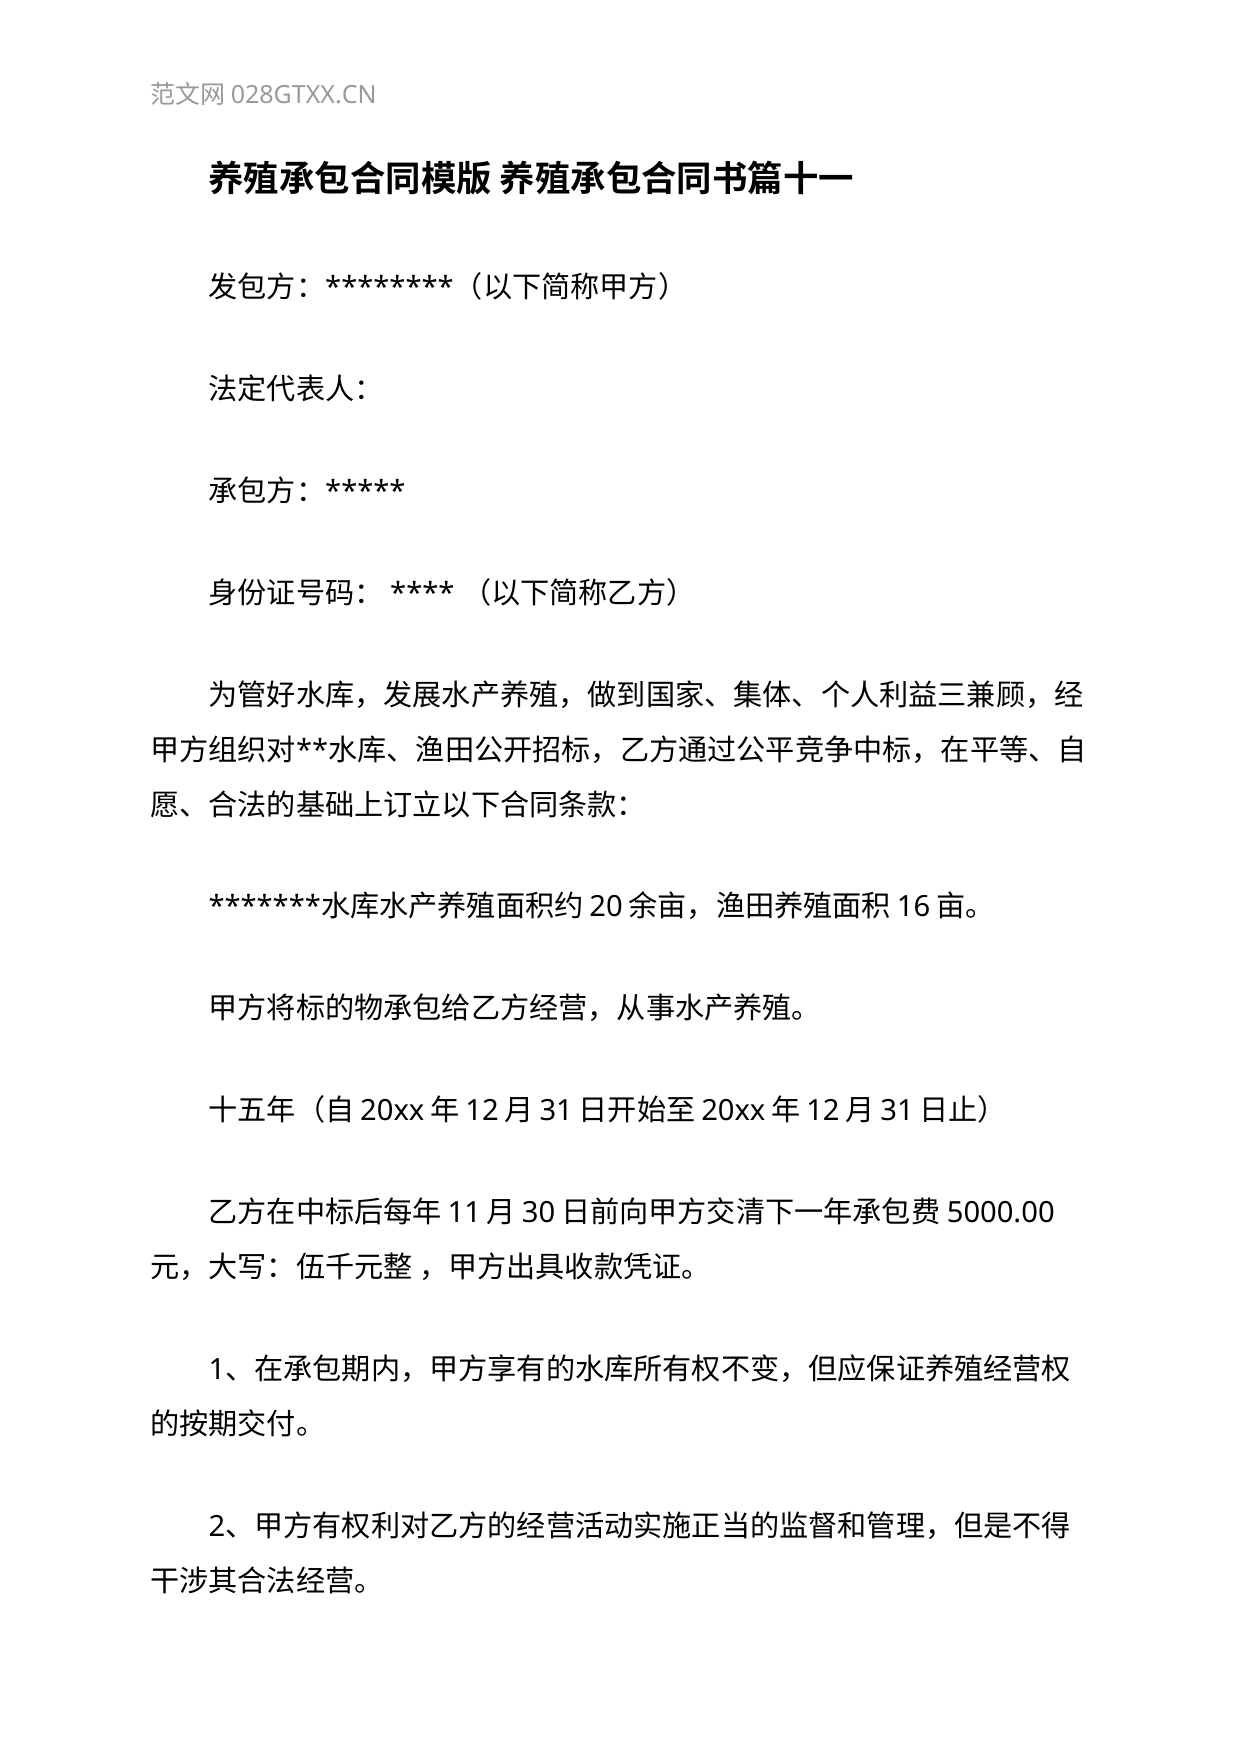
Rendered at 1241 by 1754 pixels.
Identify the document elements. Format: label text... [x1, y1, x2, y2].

text 甲方将标的物承包给乙方经营，从事水产养殖。 [150, 985, 1090, 1027]
text 为管好水库，发展水产养殖，做到国家、集体、个人利益三兼顾，经甲方组织对**水库、渔田公开招标，乙方通过公平竞争中标，在平等、自愿、合法的基础上订立以下合同条款： [150, 671, 1090, 823]
text 身份证号码： **** （以下简称乙方） [150, 569, 1090, 612]
text 1、在承包期内，甲方享有的水库所有权不变，但应保证养殖经营权的按期交付。 [150, 1345, 1090, 1443]
text 2、甲方有权利对乙方的经营活动实施正当的监督和管理，但是不得干涉其合法经营。 [150, 1502, 1090, 1599]
text 十五年（自20xx年12月31日开始至20xx年12月31日止） [150, 1087, 1090, 1129]
text 法定代表人： [150, 365, 1090, 408]
text 养殖承包合同模版 养殖承包合同书篇十一 [150, 150, 1090, 201]
text 发包方：********（以下简称甲方） [150, 263, 1090, 306]
text 承包方：***** [150, 467, 1090, 509]
text *******水库水产养殖面积约20余亩，渔田养殖面积16亩。 [150, 883, 1090, 925]
text 乙方在中标后每年11月30日前向甲方交清下一年承包费 5000.00 元，大写：伍千元整 ，甲方出具收款凭证。 [150, 1188, 1090, 1286]
